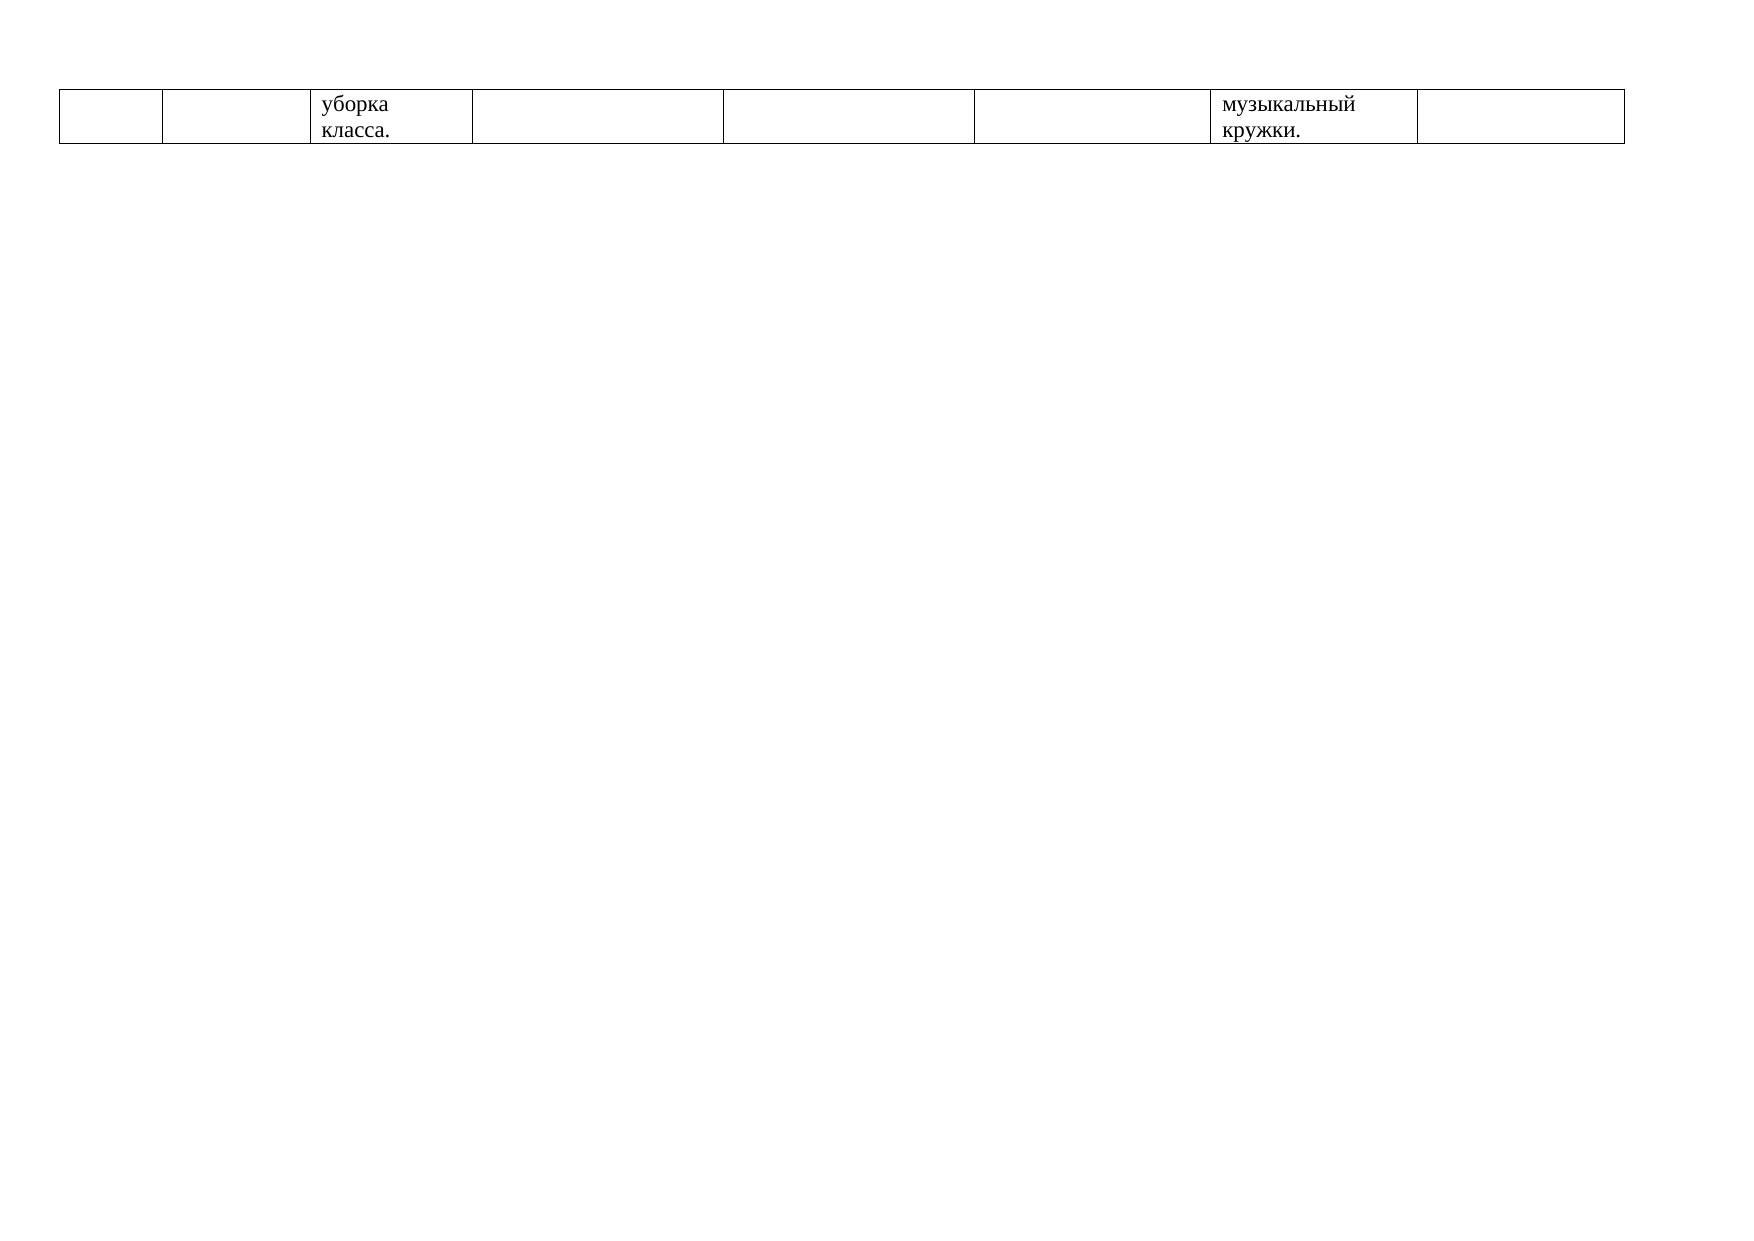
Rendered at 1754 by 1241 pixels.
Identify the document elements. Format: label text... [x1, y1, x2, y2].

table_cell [724, 90, 974, 142]
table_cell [1211, 90, 1417, 142]
table_cell 16-27 [60, 90, 162, 142]
table_cell [473, 90, 723, 142]
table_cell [975, 90, 1210, 142]
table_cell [1418, 90, 1624, 142]
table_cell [311, 90, 472, 142]
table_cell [163, 90, 310, 142]
